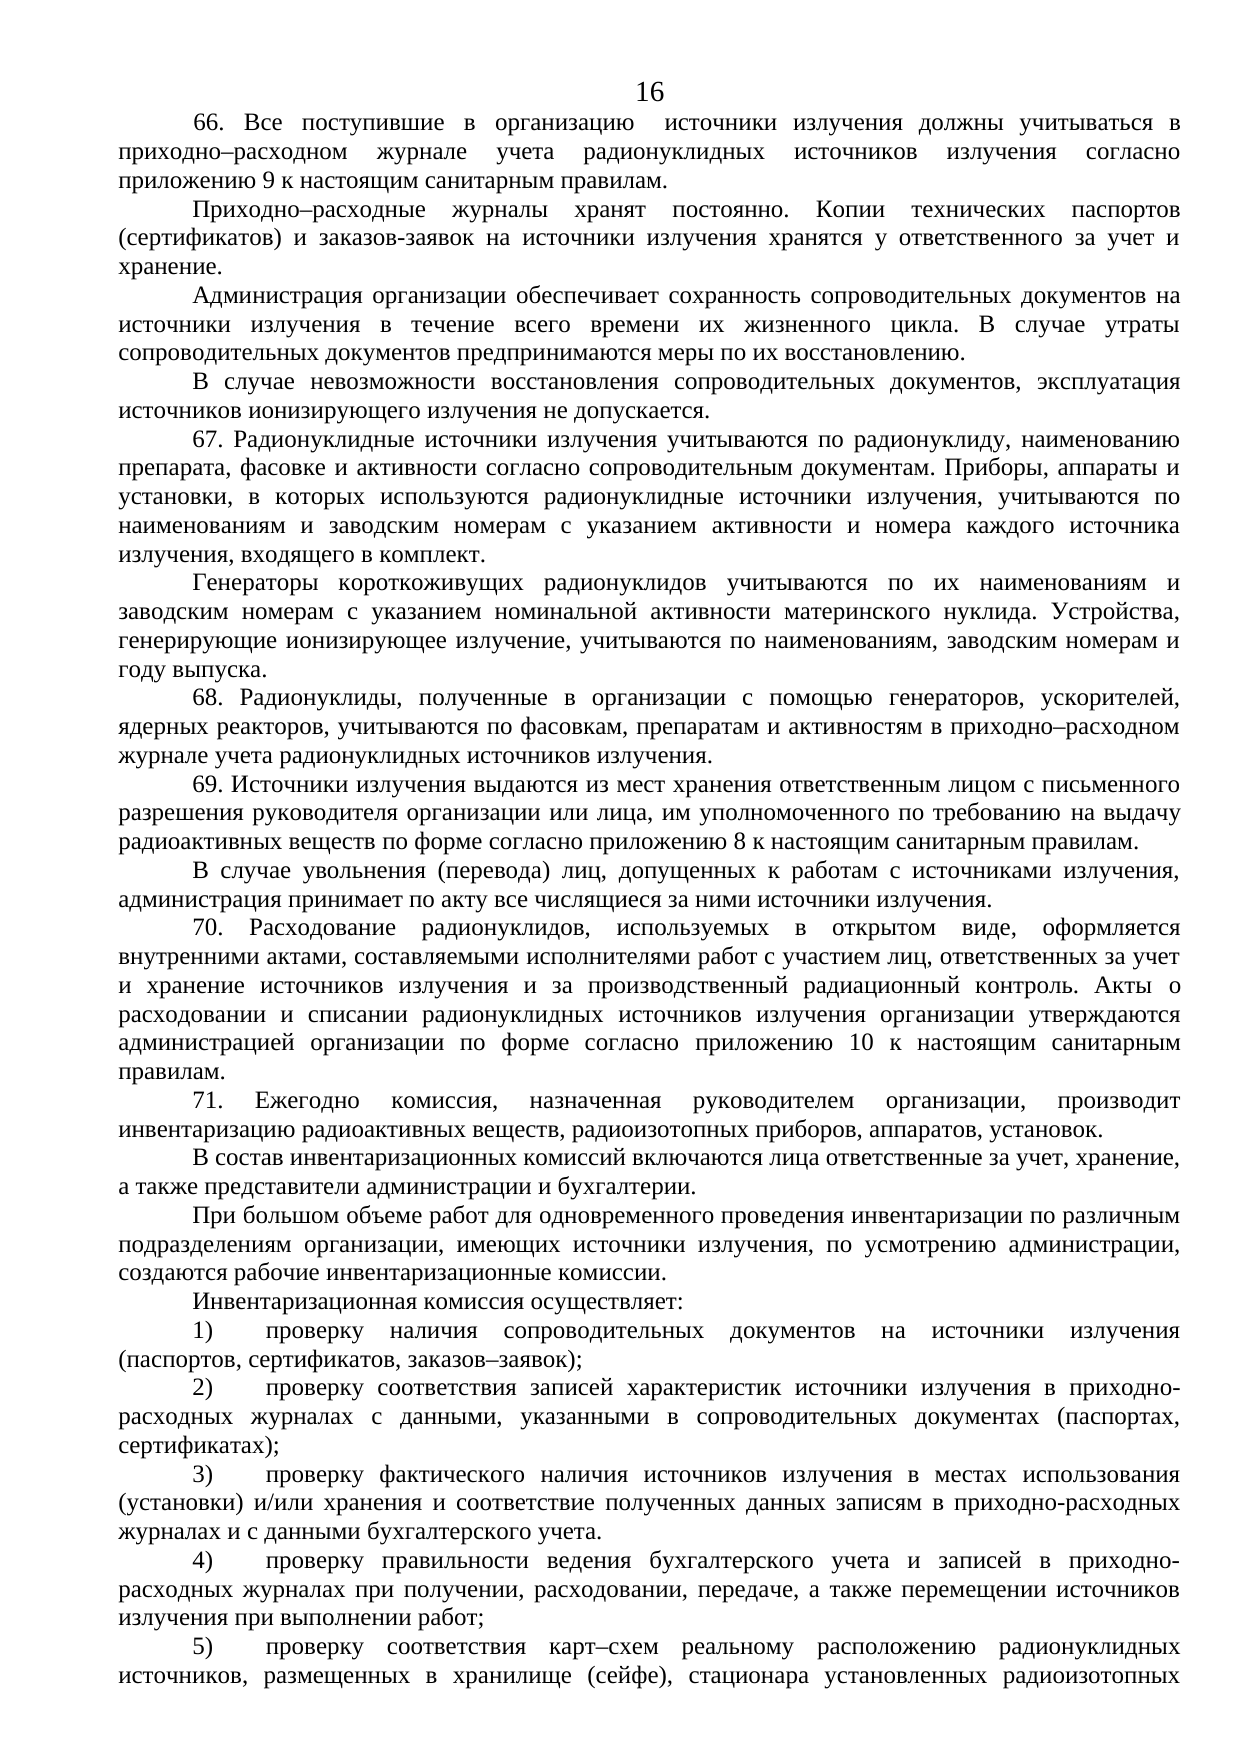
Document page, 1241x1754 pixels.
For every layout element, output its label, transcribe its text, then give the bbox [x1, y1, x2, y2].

text Приходно–расходные журналы хранят постоянно. Копии технических паспортов (сертификатов) и заказов-заявок на источники излучения хранятся у ответственного за учет и хранение. [118, 194, 1181, 280]
text При большом объеме работ для одновременного проведения инвентаризации по различным подразделениям организации, имеющих источники излучения, по усмотрению администрации, создаются рабочие инвентаризационные комиссии. [118, 1200, 1181, 1286]
list проверку соответствия записей характеристик источники излучения в приходно-расходных журналах с данными, указанными в сопроводительных документах (паспортах, сертификатах); [118, 1372, 1181, 1459]
text 66. Все поступившие в организацию источники излучения должны учитываться в приходно–расходном журнале учета радионуклидных источников излучения согласно приложению 9 к настоящим санитарным правилам. [118, 107, 1181, 194]
text В случае увольнения (перевода) лиц, допущенных к работам с источниками излучения, администрация принимает по акту все числящиеся за ними источники излучения. [118, 855, 1181, 912]
text 68. Радионуклиды, полученные в организации с помощью генераторов, ускорителей, ядерных реакторов, учитываются по фасовкам, препаратам и активностям в приходно–расходном журнале учета радионуклидных источников излучения. [118, 682, 1181, 769]
text Генераторы короткоживущих радионуклидов учитываются по их наименованиям и заводским номерам с указанием номинальной активности материнского нуклида. Устройства, генерирующие ионизирующее излучение, учитываются по наименованиям, заводским номерам и году выпуска. [118, 567, 1181, 682]
list проверку фактического наличия источников излучения в местах использования (установки) и/или хранения и соответствие полученных данных записям в приходно-расходных журналах и с данными бухгалтерского учета. [118, 1459, 1181, 1545]
text 71. Ежегодно комиссия, назначенная руководителем организации, производит инвентаризацию радиоактивных веществ, радиоизотопных приборов, аппаратов, установок. [118, 1085, 1181, 1142]
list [118, 1631, 1181, 1689]
text Инвентаризационная комиссия осуществляет: [118, 1286, 1181, 1315]
text В случае невозможности восстановления сопроводительных документов, эксплуатация источников ионизирующего излучения не допускается. [118, 366, 1181, 424]
text Администрация организации обеспечивает сохранность сопроводительных документов на источники излучения в течение всего времени их жизненного цикла. В случае утраты сопроводительных документов предпринимаются меры по их восстановлению. [118, 280, 1181, 366]
list проверку правильности ведения бухгалтерского учета и записей в приходно-расходных журналах при получении, расходовании, передаче, а также перемещении источников излучения при выполнении работ; [118, 1545, 1181, 1631]
list проверку наличия сопроводительных документов на источники излучения (паспортов, сертификатов, заказов–заявок); [118, 1315, 1181, 1372]
text В состав инвентаризационных комиссий включаются лица ответственные за учет, хранение, а также представители администрации и бухгалтерии. [118, 1142, 1181, 1200]
text 70. Расходование радионуклидов, используемых в открытом виде, оформляется внутренними актами, составляемыми исполнителями работ с участием лиц, ответственных за учет и хранение источников излучения и за производственный радиационный контроль. Акты о расходовании и списании радионуклидных источников излучения организации утверждаются администрацией организации по форме согласно приложению 10 к настоящим санитарным правилам. [118, 912, 1181, 1085]
text 69. Источники излучения выдаются из мест хранения ответственным лицом с письменного разрешения руководителя организации или лица, им уполномоченного по требованию на выдачу радиоактивных веществ по форме согласно приложению 8 к настоящим санитарным правилам. [118, 769, 1181, 855]
text 67. Радионуклидные источники излучения учитываются по радионуклиду, наименованию препарата, фасовке и активности согласно сопроводительным документам. Приборы, аппараты и установки, в которых используются радионуклидные источники излучения, учитываются по наименованиям и заводским номерам с указанием активности и номера каждого источника излучения, входящего в комплект. [118, 424, 1181, 567]
